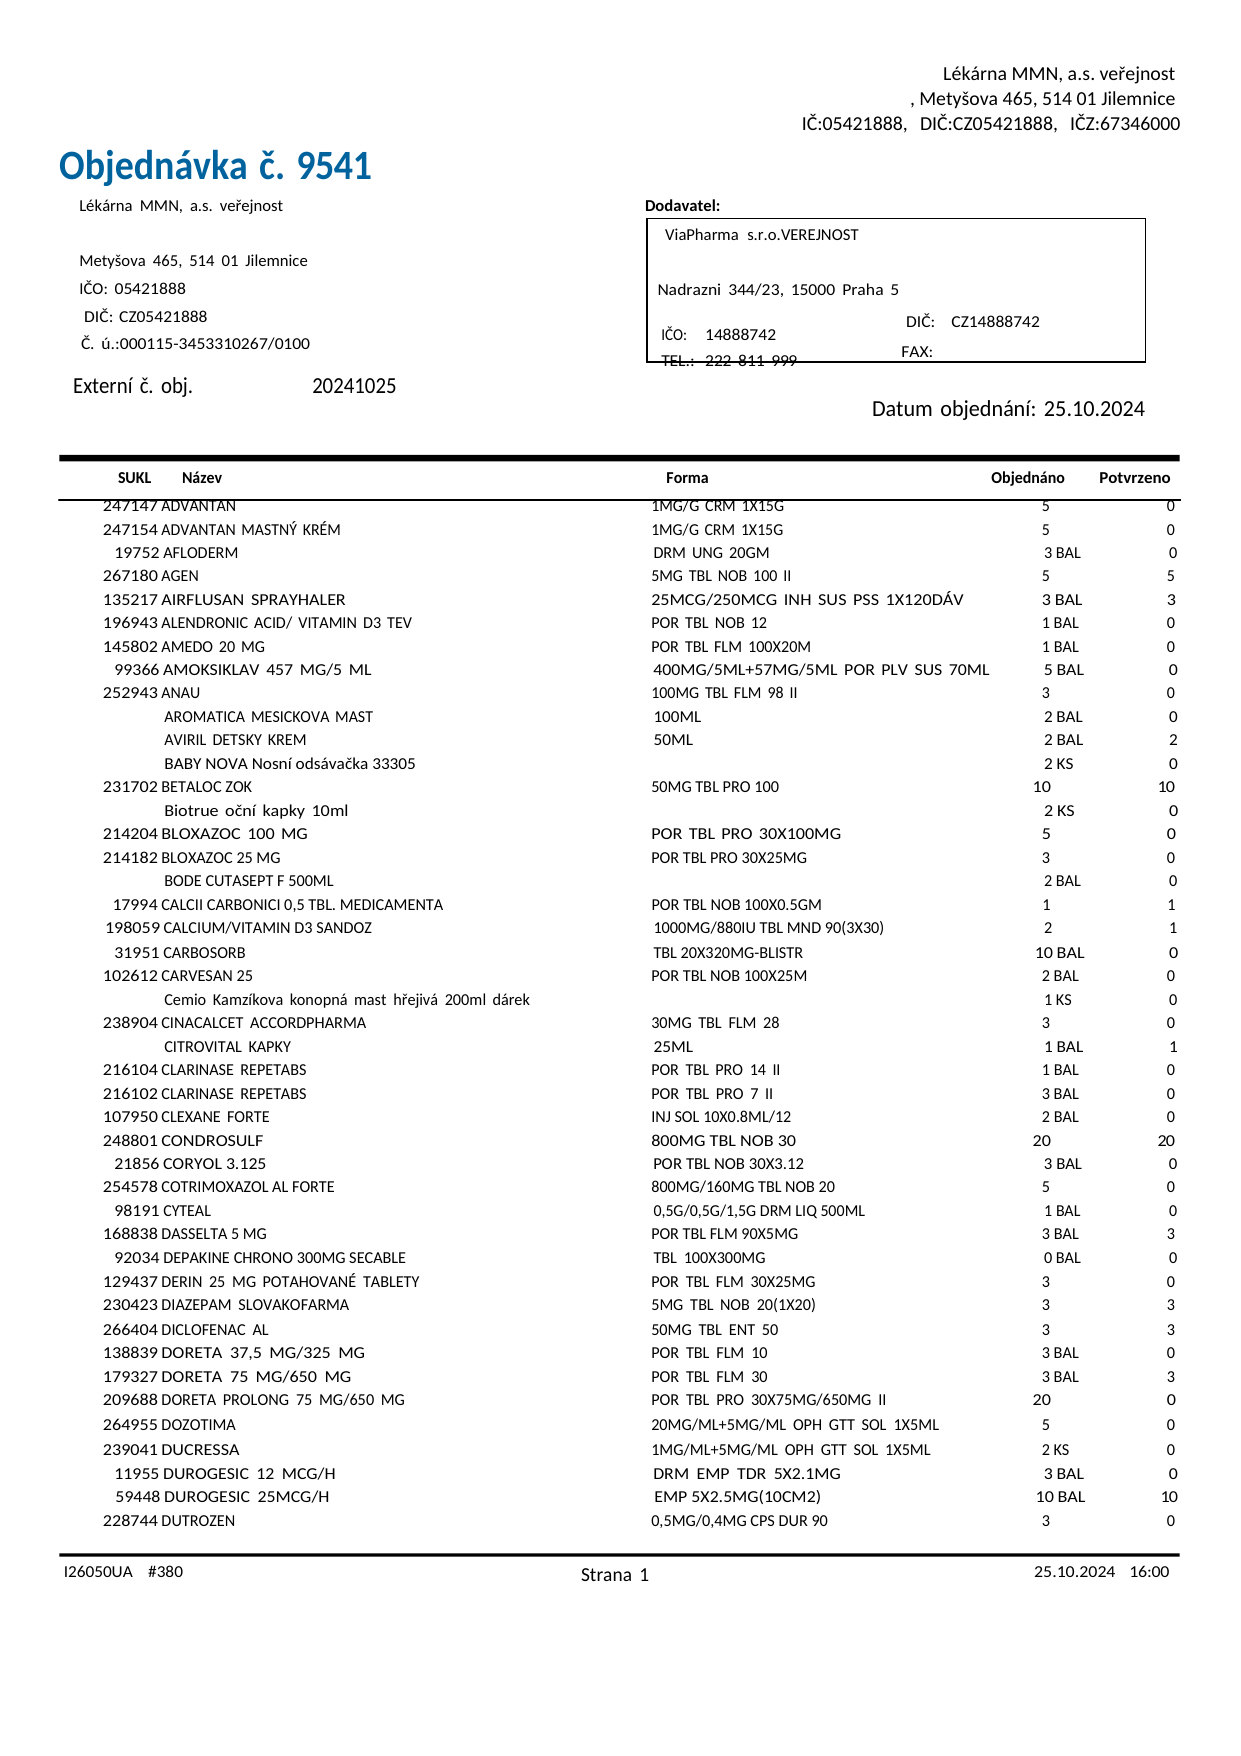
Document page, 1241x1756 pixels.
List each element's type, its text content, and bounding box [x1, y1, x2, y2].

text SUKL Název Forma Objednáno Potvrzeno [105, 470, 1171, 487]
text Objednávka č. 9541 [59, 146, 1188, 188]
text 129437 DERIN 25 MG POTAHOVANÉ TABLETY POR TBL FLM 30X25MG 3 0 230423 DIAZEPAM SLOVAKOFARMA 5MG TBL NOB 20(1X20) 3 3 [103, 1268, 1185, 1315]
text BABY NOVA Nosní odsávačka 33305 2 KS 0 [154, 756, 1177, 773]
text 107950 CLEXANE FORTE INJ SOL 10X0.8ML/12 2 BAL 0 [103, 1109, 1188, 1126]
text 228744 DUTROZEN 0,5MG/0,4MG CPS DUR 90 3 0 [103, 1512, 1188, 1529]
text 209688 DORETA PROLONG 75 MG/650 MG POR TBL PRO 30X75MG/650MG II 20 0 264955 DOZOTIMA 20MG/ML+5MG/ML OPH GTT SOL 1X5ML 5 0 [103, 1386, 1186, 1436]
text 216104 CLARINASE REPETABS POR TBL PRO 14 II 1 BAL 0 [103, 1062, 1188, 1079]
text 254578 COTRIMOXAZOL AL FORTE 800MG/160MG TBL NOB 20 5 0 [103, 1179, 1188, 1196]
text 231702 BETALOC ZOK 50MG TBL PRO 100 10 10 [103, 779, 1188, 796]
text 17994 CALCII CARBONICI 0,5 TBL. MEDICAMENTA POR TBL NOB 100X0.5GM 1 1 198059 CALCIUM/VITAMIN D3 SANDOZ 1000MG/880IU TBL MND 90(3X30) 2 1 [94, 892, 1177, 938]
text 216102 CLARINASE REPETABS POR TBL PRO 7 II 3 BAL 0 [103, 1085, 1188, 1102]
text 196943 ALENDRONIC ACID/ VITAMIN D3 TEV POR TBL NOB 12 1 BAL 0 [103, 615, 1188, 632]
text Lékárna MMN, a.s. veřejnost , Metyšova 465, 514 01 Jilemnice IČ:05421888, DIČ:CZ05421888, IČZ:67346000 [782, 60, 1180, 135]
text 19752 AFLODERM DRM UNG 20GM 3 BAL 0 [104, 544, 1177, 562]
text Externí č. obj. 20241025 [73, 375, 1188, 398]
text 168838 DASSELTA 5 MG POR TBL FLM 90X5MG 3 BAL 3 [103, 1226, 1188, 1243]
text 102612 CARVESAN 25 POR TBL NOB 100X25M 2 BAL 0 [103, 968, 1188, 985]
text CITROVITAL KAPKY 25ML 1 BAL 1 [154, 1038, 1177, 1056]
text AVIRIL DETSKY KREM 50ML 2 BAL 2 [154, 732, 1177, 749]
text 21856 CORYOL 3.125 POR TBL NOB 30X3.12 3 BAL 0 [104, 1156, 1177, 1173]
text 59448 DUROGESIC 25MCG/H EMP 5X2.5MG(10CM2) 10 BAL 10 [104, 1489, 1178, 1506]
text DIČ: CZ05421888 DIČ: CZ14888742 [71, 307, 1039, 328]
text 99366 AMOKSIKLAV 457 MG/5 ML 400MG/5ML+57MG/5ML POR PLV SUS 70ML 5 BAL 0 [104, 662, 1178, 679]
text 135217 AIRFLUSAN SPRAYHALER 25MCG/250MCG INH SUS PSS 1X120DÁV 3 BAL 3 [103, 591, 1188, 609]
text 145802 AMEDO 20 MG POR TBL FLM 100X20M 1 BAL 0 [103, 638, 1188, 656]
text 247154 ADVANTAN MASTNÝ KRÉM 1MG/G CRM 1X15G 5 0 [103, 521, 1188, 538]
text Cemio Kamzíkova konopná mast hřejivá 200ml dárek 1 KS 0 [154, 992, 1177, 1009]
text Metyšova 465, 514 01 Jilemnice IČO: 05421888 Nadrazni 344/23, 15000 Praha 5 [79, 244, 1048, 300]
text 248801 CONDROSULF 800MG TBL NOB 30 20 20 [103, 1132, 1188, 1149]
picture [57, 497, 1182, 504]
text I26050UA #380 Strana 1 25.10.2024 16:00 [63, 1561, 1188, 1582]
text Biotrue oční kapky 10ml 2 KS 0 [154, 802, 1178, 819]
text ViaPharma s.r.o.VEREJNOST [649, 227, 858, 244]
text Lékárna MMN, a.s. veřejnost Dodavatel: [79, 197, 1188, 214]
text 179327 DORETA 75 MG/650 MG POR TBL FLM 30 3 BAL 3 [103, 1368, 1188, 1385]
text AROMATICA MESICKOVA MAST 100ML 2 BAL 0 [154, 709, 1177, 726]
text 138839 DORETA 37,5 MG/325 MG POR TBL FLM 10 3 BAL 0 [103, 1345, 1188, 1362]
text 267180 AGEN 5MG TBL NOB 100 II 5 5 [103, 568, 1188, 585]
text 214182 BLOXAZOC 25 MG POR TBL PRO 30X25MG 3 0 [103, 849, 1188, 866]
text 252943 ANAU 100MG TBL FLM 98 II 3 0 [103, 685, 1188, 702]
text 214204 BLOXAZOC 100 MG POR TBL PRO 30X100MG 5 0 [103, 826, 1188, 843]
text 239041 DUCRESSA 1MG/ML+5MG/ML OPH GTT SOL 1X5ML 2 KS 0 [103, 1442, 1188, 1459]
text 266404 DICLOFENAC AL 50MG TBL ENT 50 3 3 [103, 1321, 1188, 1338]
text Č. ú.:000115-3453310267/0100 FAX: [81, 331, 1188, 354]
text 11955 DUROGESIC 12 MCG/H DRM EMP TDR 5X2.1MG 3 BAL 0 [104, 1466, 1178, 1483]
text BODE CUTASEPT F 500ML 2 BAL 0 [154, 873, 1177, 890]
text 31951 CARBOSORB TBL 20X320MG-BLISTR 10 BAL 0 [104, 945, 1178, 962]
text 92034 DEPAKINE CHRONO 300MG SECABLE TBL 100X300MG 0 BAL 0 [104, 1249, 1177, 1267]
text 98191 CYTEAL 0,5G/0,5G/1,5G DRM LIQ 500ML 1 BAL 0 [104, 1202, 1177, 1220]
text 238904 CINACALCET ACCORDPHARMA 30MG TBL FLM 28 3 0 [103, 1015, 1188, 1032]
